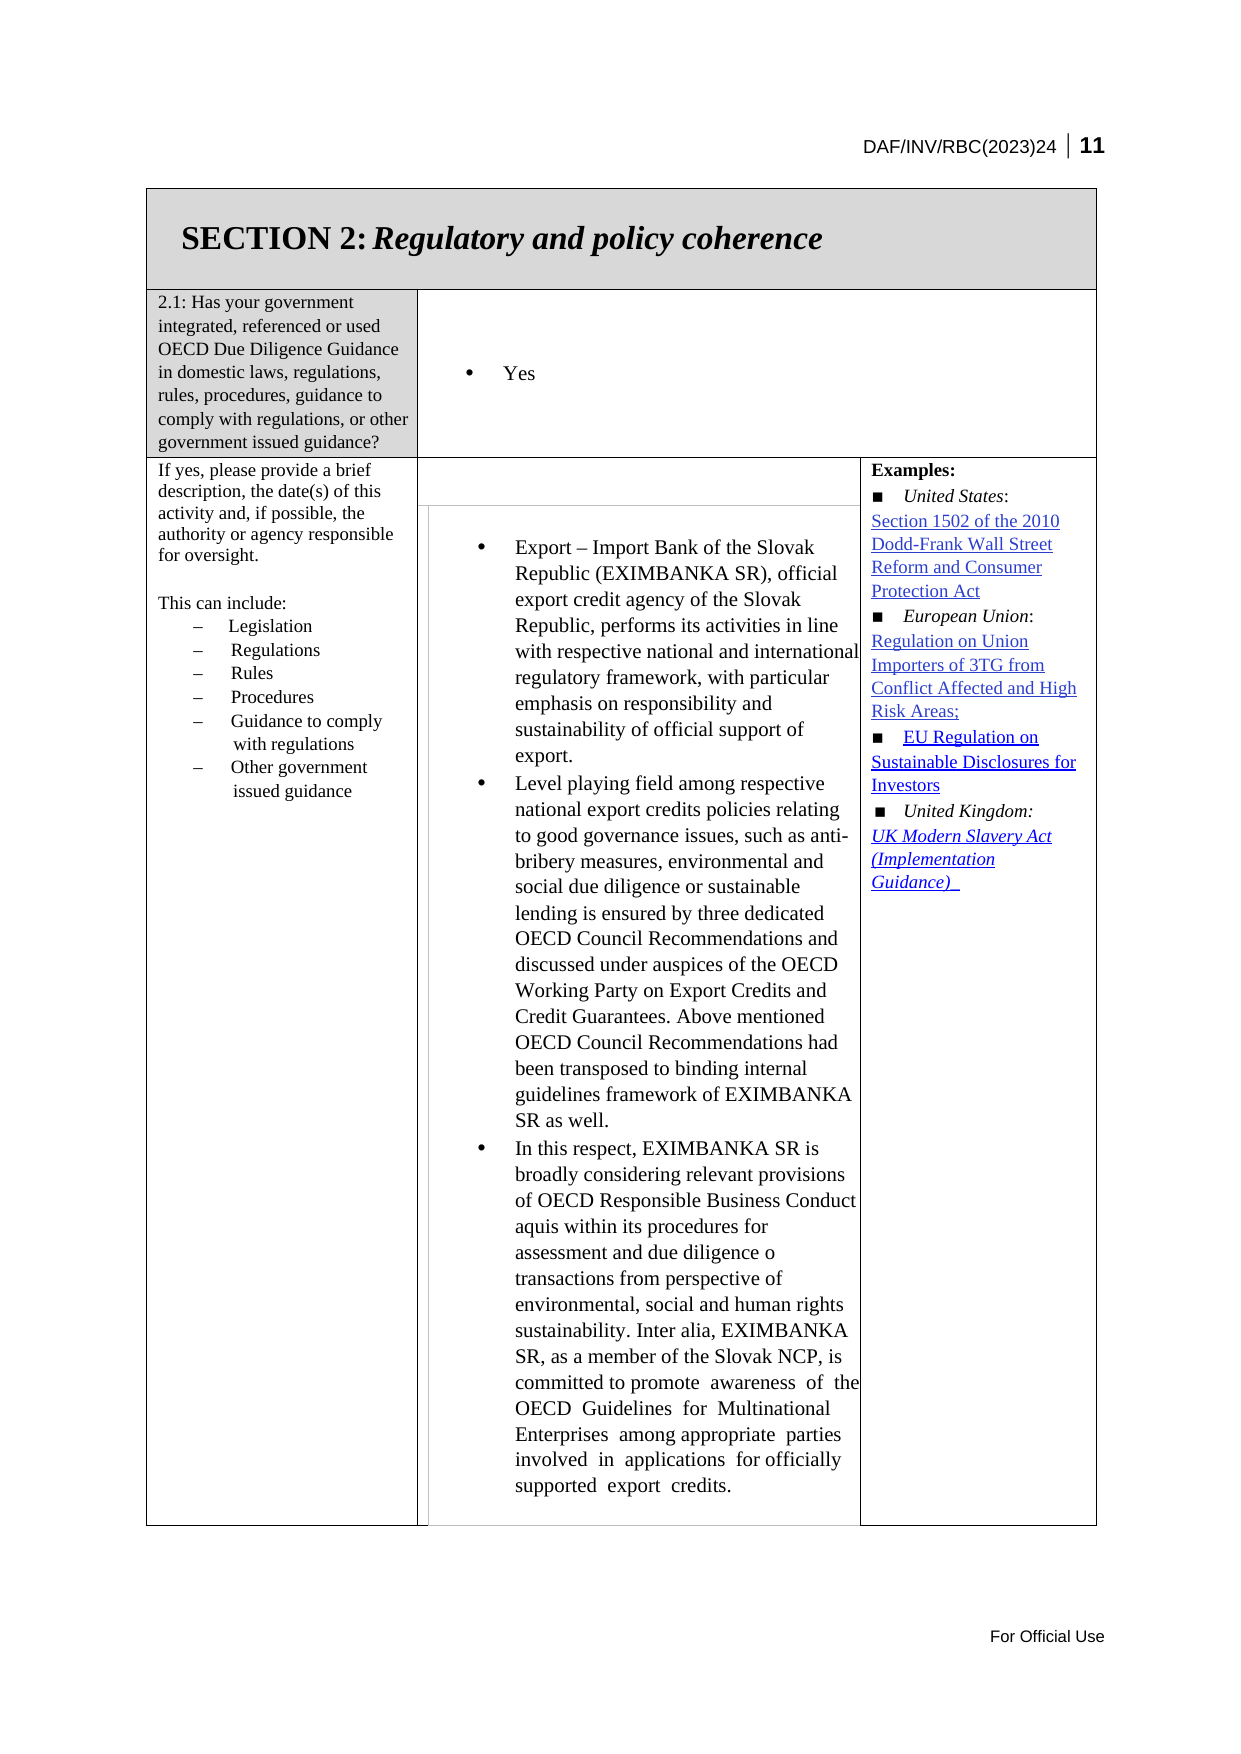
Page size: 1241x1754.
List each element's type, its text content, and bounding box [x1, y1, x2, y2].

table_cell Examples: United States: Section 1502 of the 2010 Dodd-Frank Wall Street Reform and Consumer Protection Act European Union: Regulation on Union Importers of 3TG from Conflict Affected and High Risk Areas; EU Regulation on Sustainable Disclosures for Investors United Kingdom: UK Modern Slavery Act (Implementation Guidance)_ [861, 458, 1096, 1525]
table_cell [860, 290, 1096, 457]
table_cell Yes [418, 290, 860, 457]
table_cell [418, 506, 428, 1525]
table_cell If yes, please provide a brief description, the date(s) of this activity and, if possible, the authority or agency responsible for oversight. This can include: ‒ Legislation ‒ Regulations ‒ Rules ‒ Procedures ‒ Guidance to comply with regulations ‒ Other government issued guidance [147, 458, 417, 1525]
table_cell [418, 458, 860, 504]
table_header [860, 189, 1096, 289]
table_cell Export – Import Bank of the Slovak Republic (EXIMBANKA SR), official export credit agency of the Slovak Republic, performs its activities in line with respective national and international regulatory framework, with particular emphasis on responsibility and sustainability of official support of export. Level playing field among respective national export credits policies relating to good governance issues, such as anti-bribery measures, environmental and social due diligence or sustainable lending is ensured by three dedicated OECD Council Recommendations and discussed under auspices of the OECD Working Party on Export Credits and Credit Guarantees. Above mentioned OECD Council Recommendations had been transposed to binding internal guidelines framework of EXIMBANKA SR as well. In this respect, EXIMBANKA SR is broadly considering relevant provisions of OECD Responsible Business Conduct aquis within its procedures for assessment and due diligence o transactions from perspective of environmental, social and human rights sustainability. Inter alia, EXIMBANKA SR, as a member of the Slovak NCP, is committed to promote awareness of the OECD Guidelines for Multinational Enterprises among appropriate parties involved in applications for officially supported export credits. [429, 506, 860, 1525]
table_header SECTION 2: Regulatory and policy coherence [147, 189, 860, 289]
table_cell 2.1: Has your government integrated, referenced or used OECD Due Diligence Guidance in domestic laws, regulations, rules, procedures, guidance to comply with regulations, or other government issued guidance? [147, 290, 417, 457]
